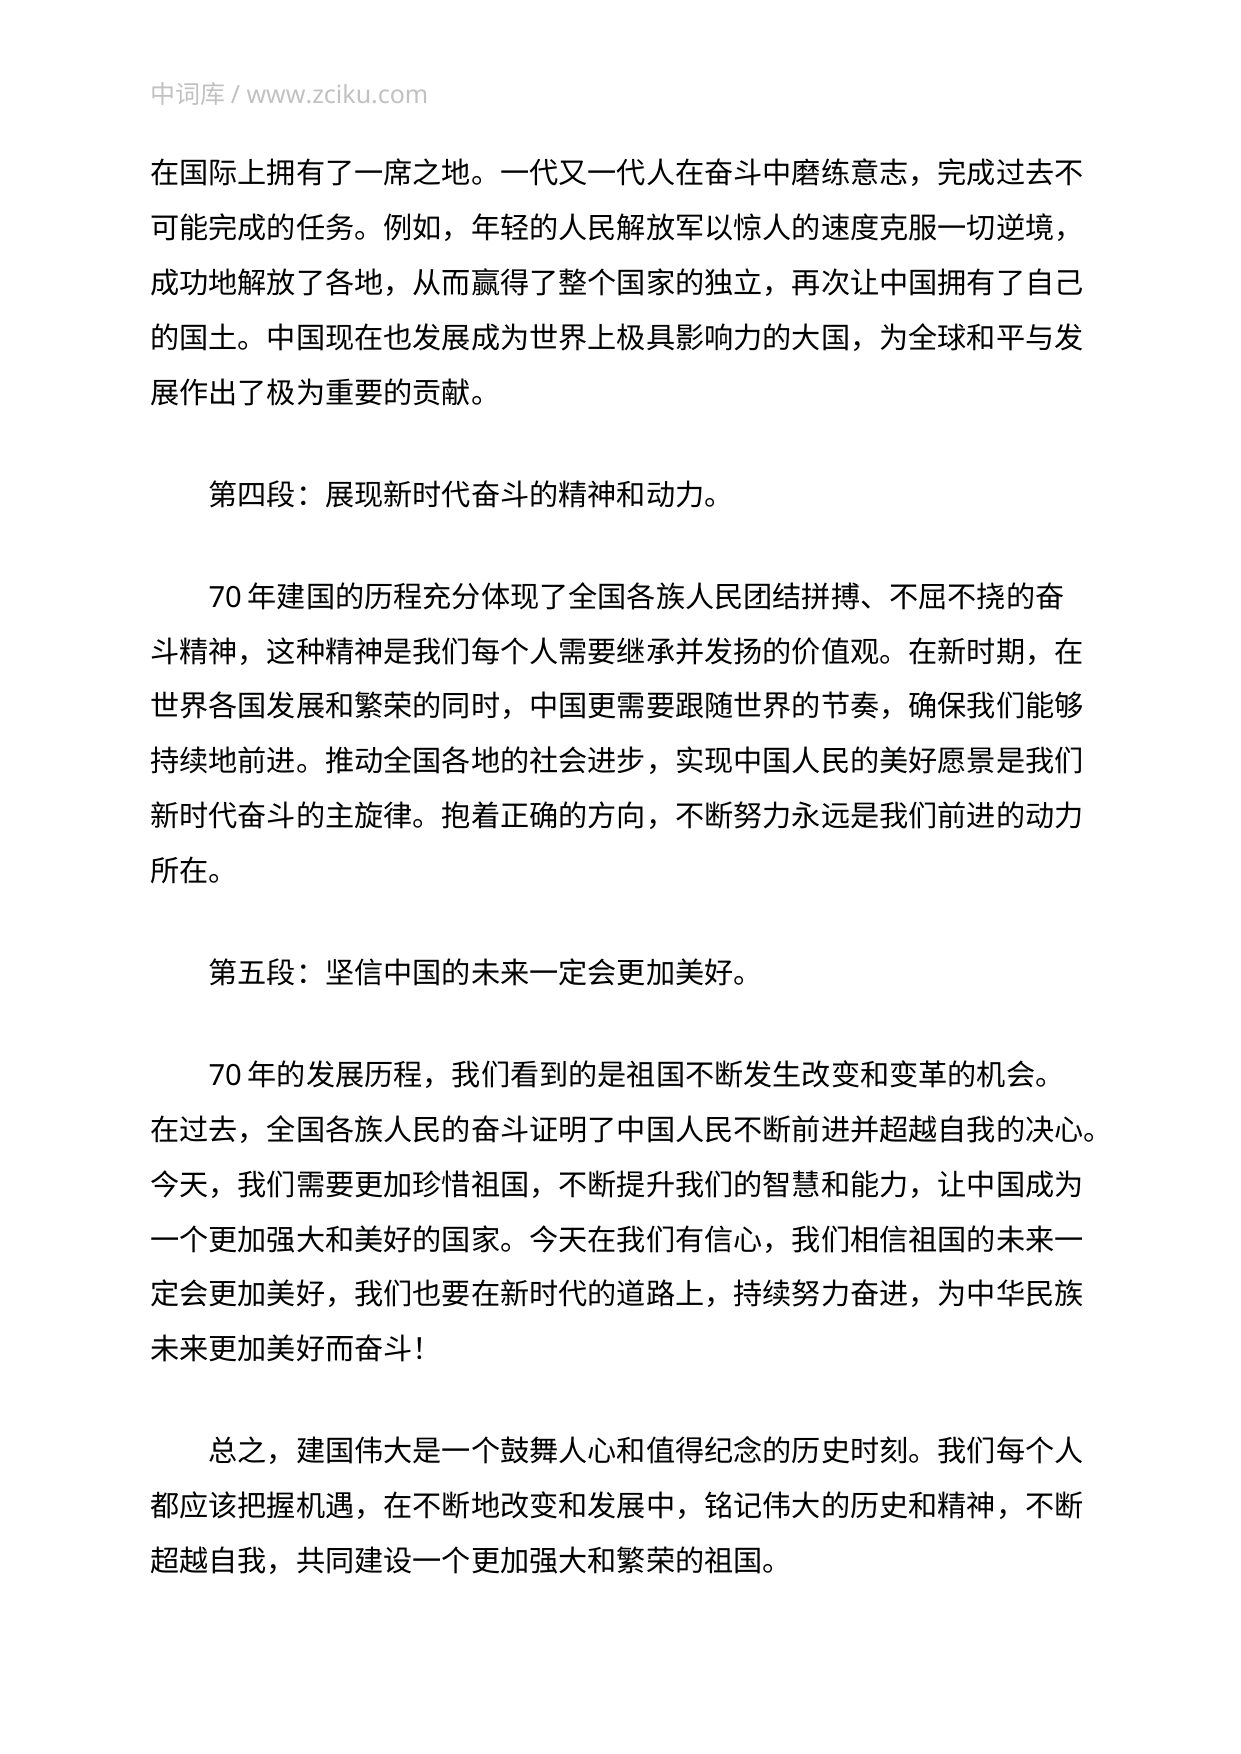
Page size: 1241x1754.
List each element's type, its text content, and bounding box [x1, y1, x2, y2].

text 第五段：坚信中国的未来一定会更加美好。 [150, 949, 1090, 992]
text 第四段：展现新时代奋斗的精神和动力。 [150, 471, 1090, 514]
text 70年建国的历程充分体现了全国各族人民团结拼搏、不屈不挠的奋斗精神，这种精神是我们每个人需要继承并发扬的价值观。在新时期，在世界各国发展和繁荣的同时，中国更需要跟随世界的节奏，确保我们能够持续地前进。推动全国各地的社会进步，实现中国人民的美好愿景是我们新时代奋斗的主旋律。抱着正确的方向，不断努力永远是我们前进的动力所在。 [150, 573, 1090, 890]
text 70年的发展历程，我们看到的是祖国不断发生改变和变革的机会。在过去，全国各族人民的奋斗证明了中国人民不断前进并超越自我的决心。今天，我们需要更加珍惜祖国，不断提升我们的智慧和能力，让中国成为一个更加强大和美好的国家。今天在我们有信心，我们相信祖国的未来一定会更加美好，我们也要在新时代的道路上，持续努力奋进，为中华民族未来更加美好而奋斗！ [150, 1051, 1090, 1368]
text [150, 150, 1090, 412]
text 总之，建国伟大是一个鼓舞人心和值得纪念的历史时刻。我们每个人都应该把握机遇，在不断地改变和发展中，铭记伟大的历史和精神，不断超越自我，共同建设一个更加强大和繁荣的祖国。 [150, 1428, 1090, 1580]
